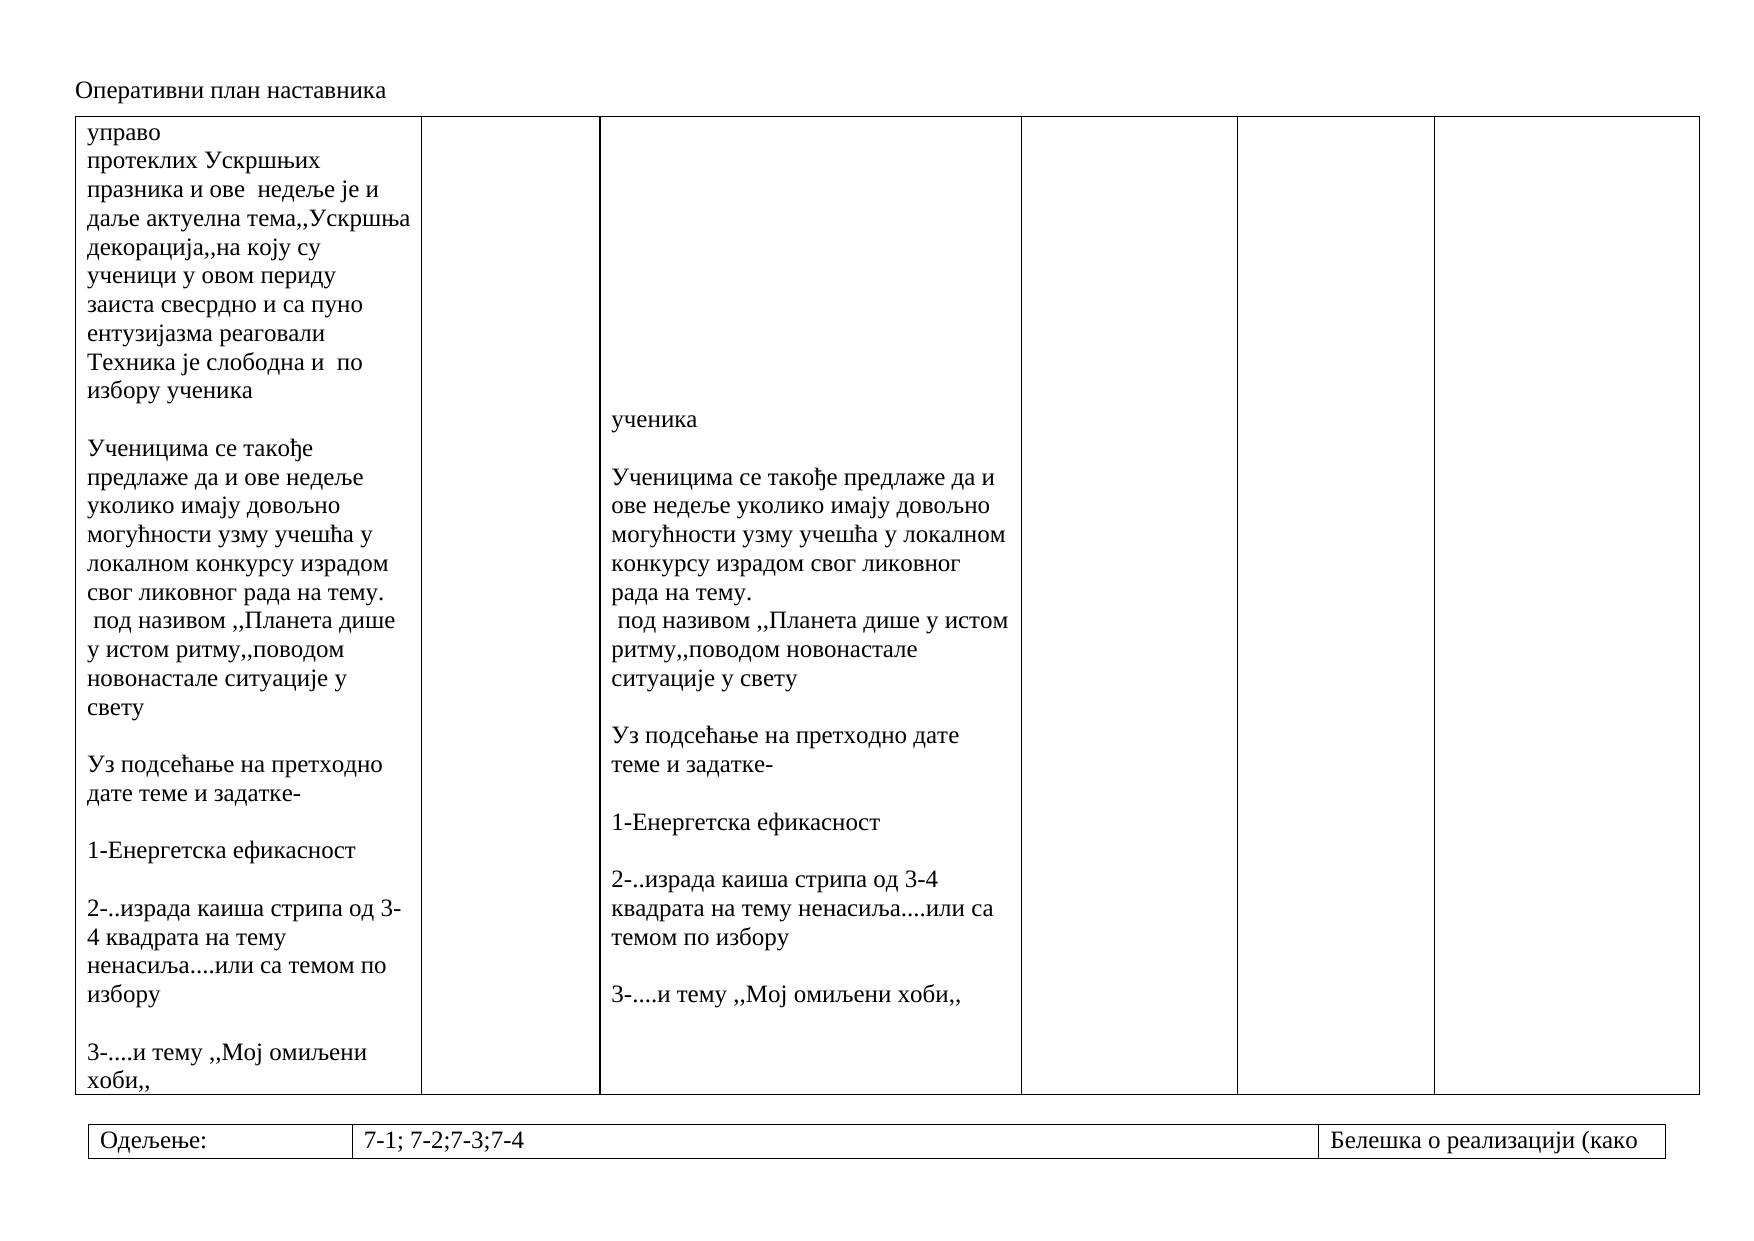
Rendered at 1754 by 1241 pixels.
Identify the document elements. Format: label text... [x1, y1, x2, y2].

table_header Одељење: [89, 1125, 352, 1158]
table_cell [422, 117, 599, 1094]
table_cell [1435, 117, 1699, 1094]
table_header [1319, 1125, 1665, 1158]
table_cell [1022, 117, 1237, 1094]
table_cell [601, 117, 1021, 1094]
table_header 7-1; 7-2;7-3;7-4 [353, 1125, 1318, 1158]
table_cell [1238, 117, 1434, 1094]
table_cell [76, 117, 421, 1094]
